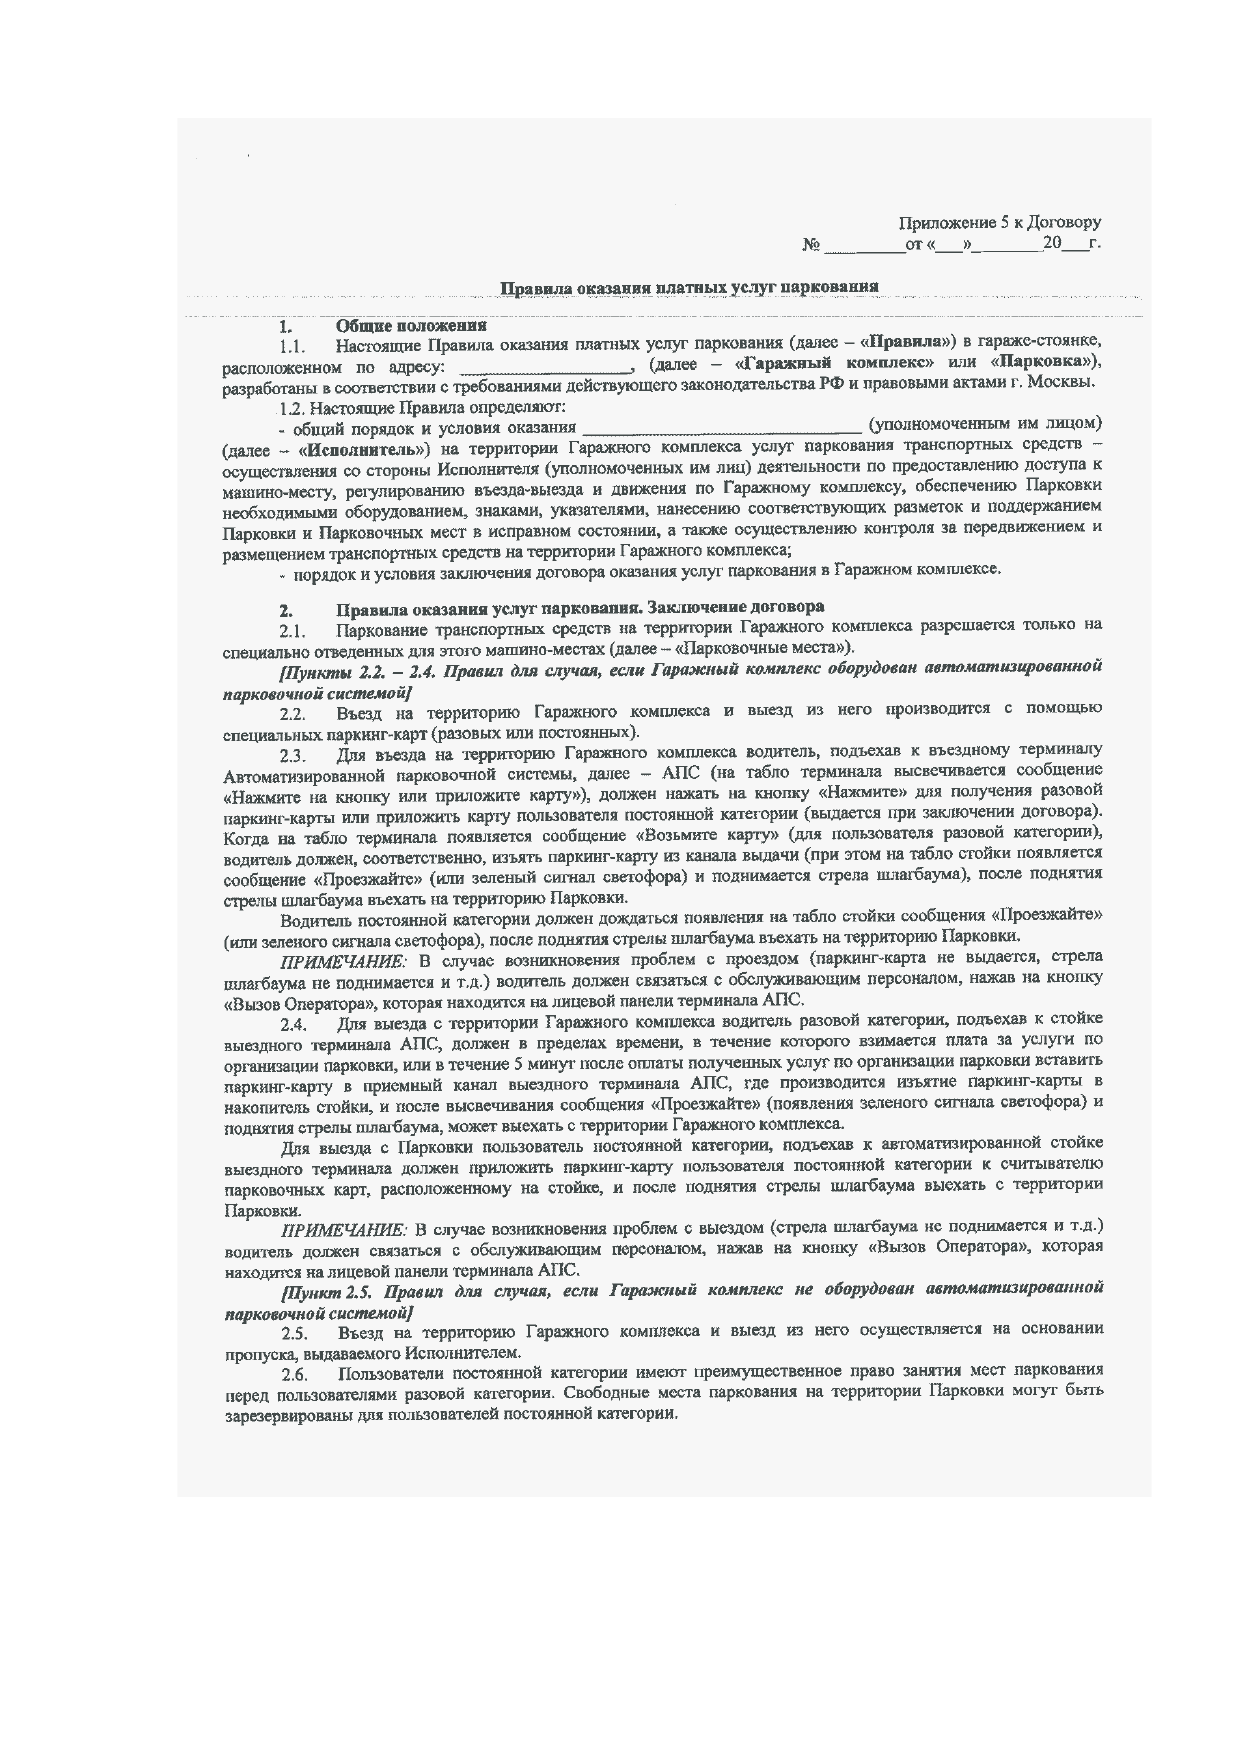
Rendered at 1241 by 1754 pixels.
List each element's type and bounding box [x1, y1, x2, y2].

picture [177, 118, 1152, 1497]
